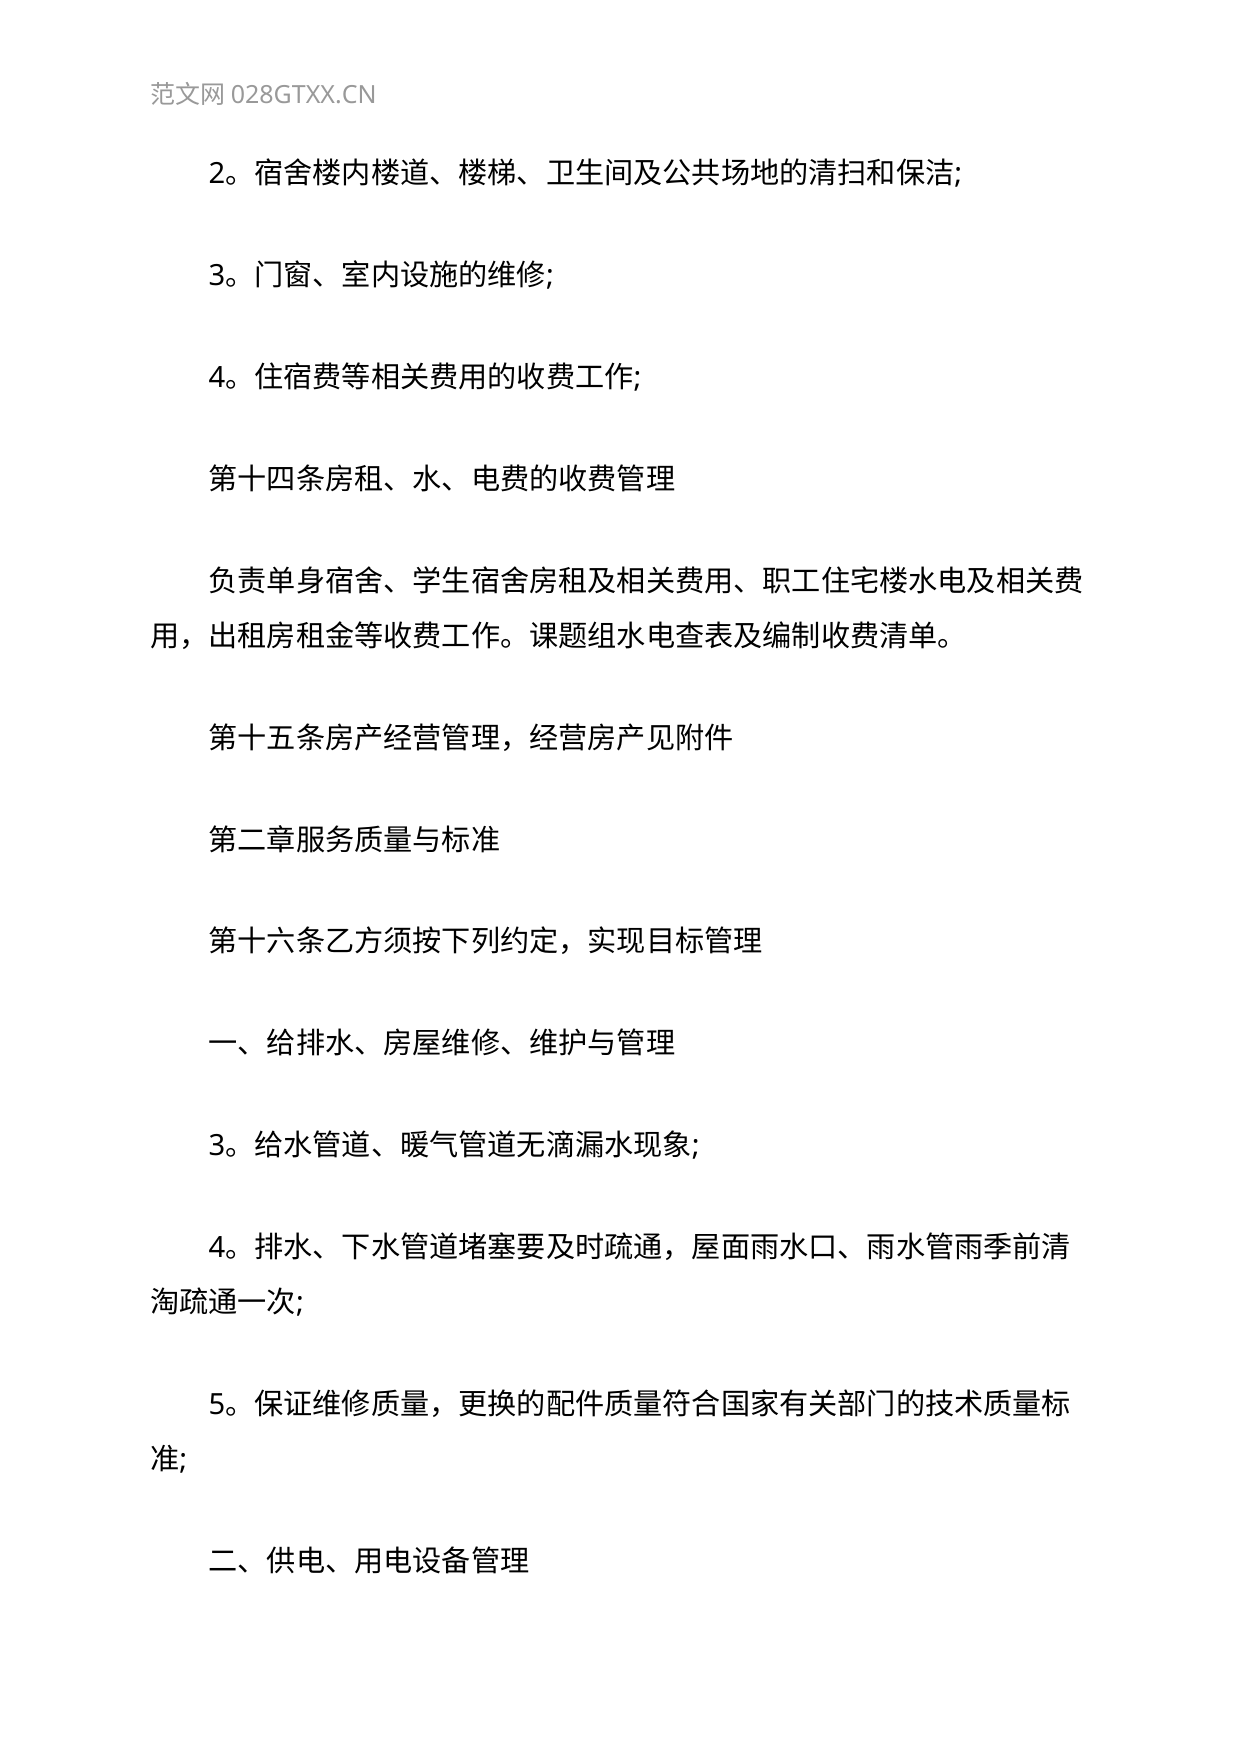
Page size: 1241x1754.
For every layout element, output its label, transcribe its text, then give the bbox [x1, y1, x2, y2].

text 5。保证维修质量，更换的配件质量符合国家有关部门的技术质量标准; [150, 1380, 1090, 1478]
text 第二章服务质量与标准 [150, 816, 1090, 858]
text 第十五条房产经营管理，经营房产见附件 [150, 714, 1090, 757]
text 4。住宿费等相关费用的收费工作; [150, 354, 1090, 396]
text 3。门窗、室内设施的维修; [150, 252, 1090, 294]
text 一、给排水、房屋维修、维护与管理 [150, 1020, 1090, 1062]
text 4。排水、下水管道堵塞要及时疏通，屋面雨水口、雨水管雨季前清淘疏通一次; [150, 1223, 1090, 1321]
text 第十四条房租、水、电费的收费管理 [150, 456, 1090, 498]
text 二、供电、用电设备管理 [150, 1537, 1090, 1580]
text 第十六条乙方须按下列约定，实现目标管理 [150, 918, 1090, 960]
text 3。给水管道、暖气管道无滴漏水现象; [150, 1121, 1090, 1164]
text 2。宿舍楼内楼道、楼梯、卫生间及公共场地的清扫和保洁; [150, 150, 1090, 192]
text 负责单身宿舍、学生宿舍房租及相关费用、职工住宅楼水电及相关费用，出租房租金等收费工作。课题组水电查表及编制收费清单。 [150, 558, 1090, 655]
